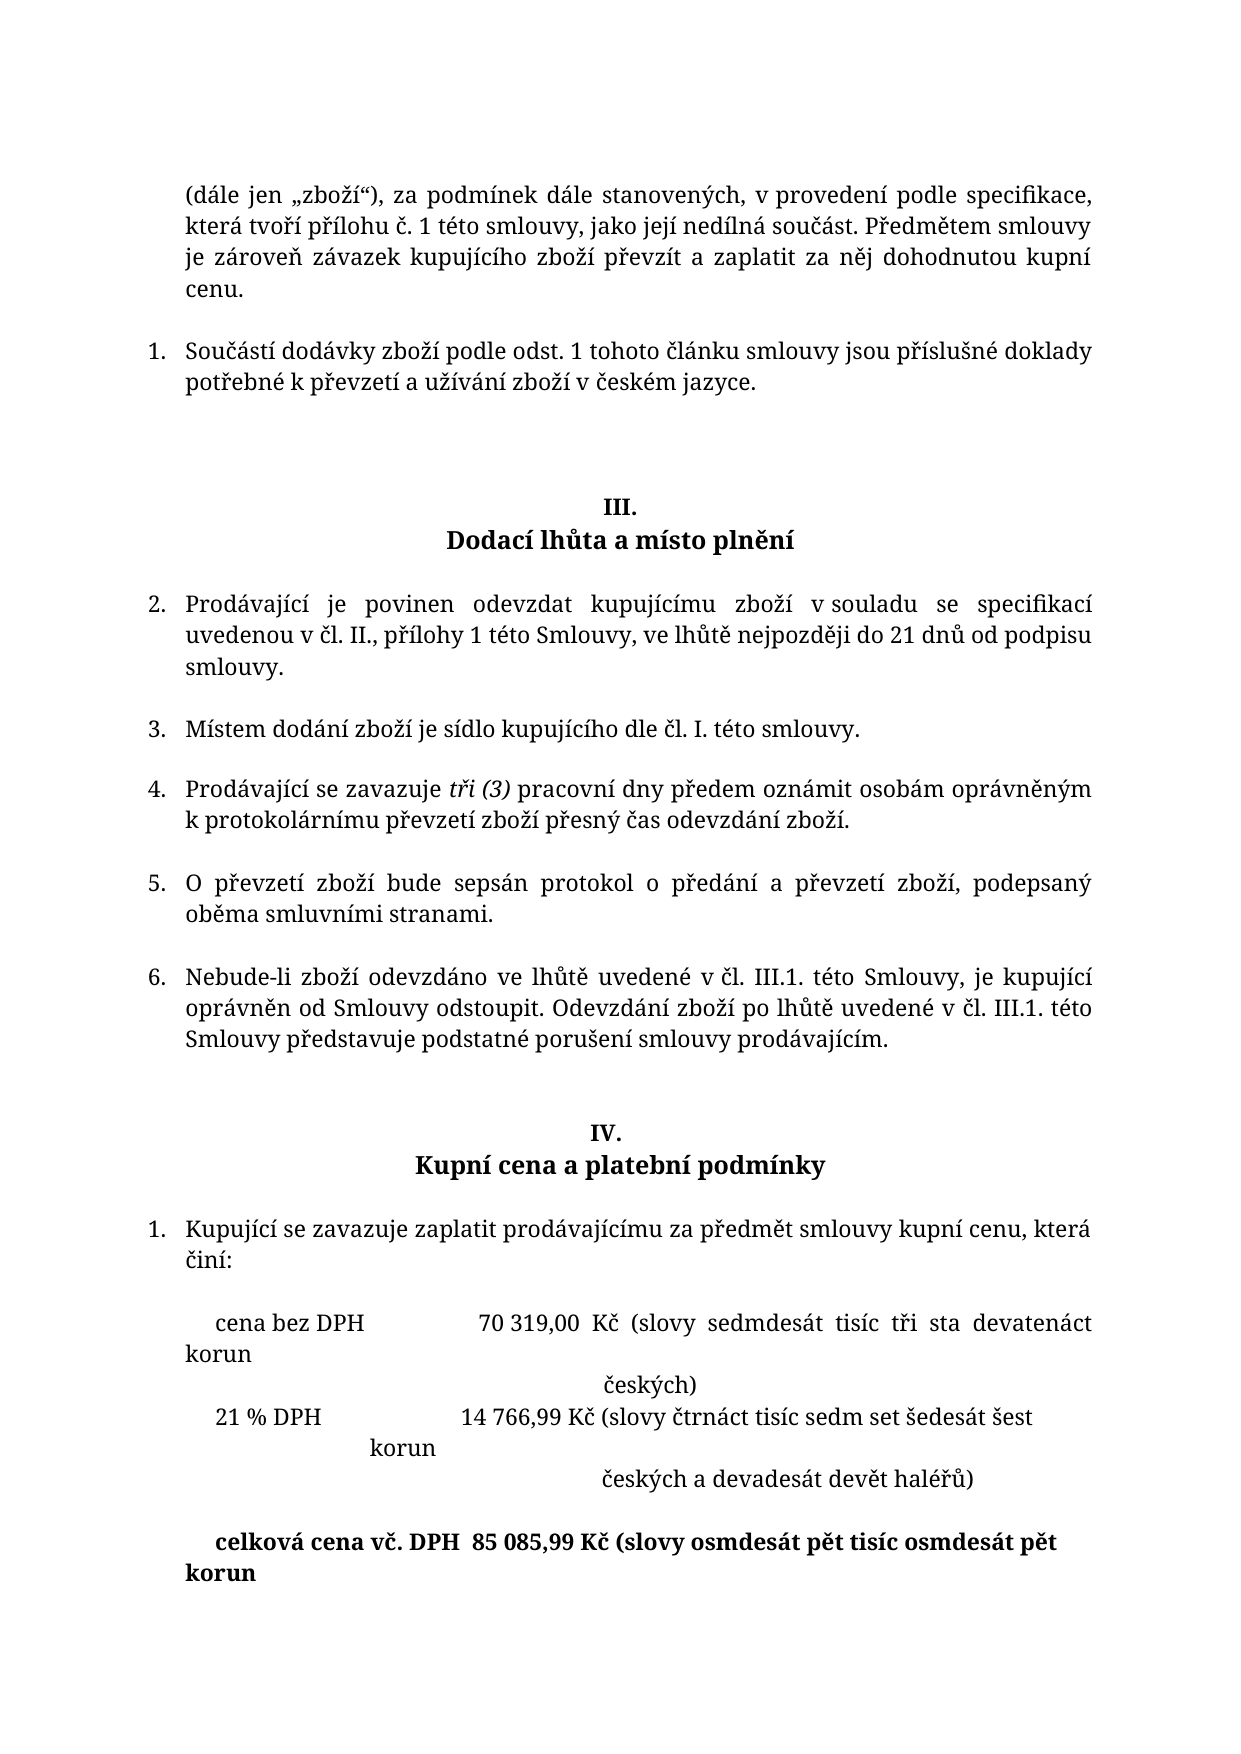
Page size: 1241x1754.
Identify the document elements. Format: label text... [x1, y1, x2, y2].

text III. [148, 491, 1093, 523]
list O převzetí zboží bude sepsán protokol o předání a převzetí zboží, podepsaný oběma smluvními stranami. [148, 867, 1093, 929]
list Nebude-li zboží odevzdáno ve lhůtě uvedené v čl. III.1. této Smlouvy, je kupující oprávněn od Smlouvy odstoupit. Odevzdání zboží po lhůtě uvedené v čl. III.1. této Smlouvy představuje podstatné porušení smlouvy prodávajícím. [148, 960, 1093, 1054]
text Dodací lhůta a místo plnění [148, 523, 1093, 557]
text českých a devadesát devět haléřů) [185, 1463, 1093, 1494]
text 21 % DPH 14 766,99 Kč (slovy čtrnáct tisíc sedm set šedesát šest korun [185, 1401, 1093, 1463]
text celková cena vč. DPH 85 085,99 Kč (slovy osmdesát pět tisíc osmdesát pět korun [185, 1526, 1093, 1588]
text Kupní cena a platební podmínky [148, 1148, 1093, 1182]
list Součástí dodávky zboží podle odst. 1 tohoto článku smlouvy jsou příslušné doklady potřebné k převzetí a užívání zboží v českém jazyce. [148, 335, 1093, 398]
text IV. [148, 1117, 1093, 1148]
list Kupující se zavazuje zaplatit prodávajícímu za předmět smlouvy kupní cenu, která činí: [148, 1213, 1093, 1276]
list Prodávající je povinen odevzdat kupujícímu zboží v souladu se specifikací uvedenou v čl. II., přílohy 1 této Smlouvy, ve lhůtě nejpozději do 21 dnů od podpisu smlouvy. [148, 588, 1093, 682]
text českých) [185, 1369, 1093, 1401]
text (dále jen „zboží“), za podmínek dále stanovených, v provedení podle specifikace, která tvoří přílohu č. 1 této smlouvy, jako její nedílná součást. Předmětem smlouvy je zároveň závazek kupujícího zboží převzít a zaplatit za něj dohodnutou kupní cenu. [185, 179, 1093, 304]
list Místem dodání zboží je sídlo kupujícího dle čl. I. této smlouvy. [148, 713, 1093, 744]
text cena bez DPH 70 319,00 Kč (slovy sedmdesát tisíc tři sta devatenáct korun [185, 1307, 1093, 1369]
list Prodávající se zavazuje tři (3) pracovní dny předem oznámit osobám oprávněným k protokolárnímu převzetí zboží přesný čas odevzdání zboží. [148, 773, 1093, 835]
